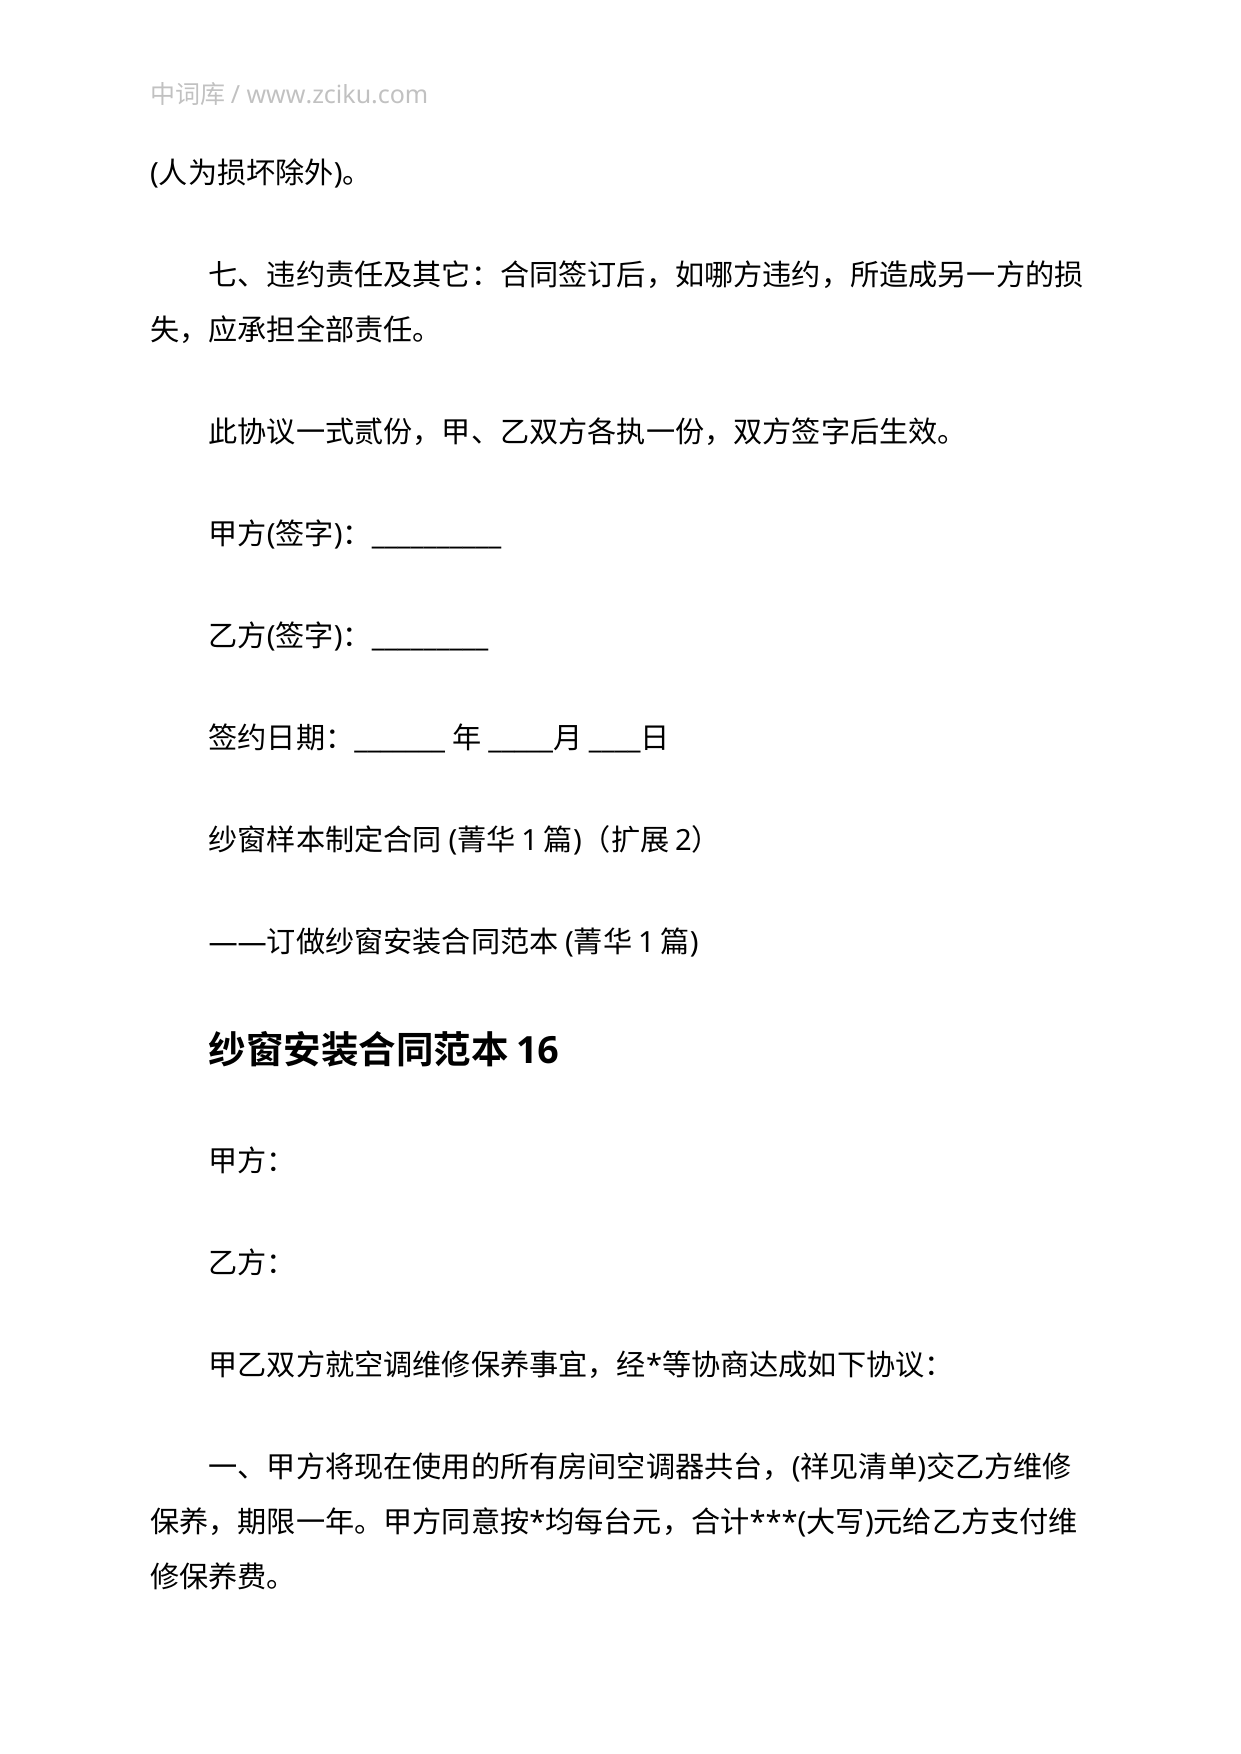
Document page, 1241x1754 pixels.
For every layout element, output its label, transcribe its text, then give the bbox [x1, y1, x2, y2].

text 签约日期：_______ 年 _____月 ____日 [150, 714, 1090, 757]
text 此协议一式贰份，甲、乙双方各执一份，双方签字后生效。 [150, 409, 1090, 451]
text 甲方： [150, 1138, 1090, 1180]
text 纱窗安装合同范本16 [150, 1020, 1090, 1075]
text 乙方(签字)：_________ [150, 612, 1090, 655]
text 甲方(签字)：__________ [150, 510, 1090, 553]
text 乙方： [150, 1240, 1090, 1282]
text 甲乙双方就空调维修保养事宜，经*等协商达成如下协议： [150, 1341, 1090, 1384]
text 七、违约责任及其它：合同签订后，如哪方违约，所造成另一方的损失，应承担全部责任。 [150, 252, 1090, 349]
text ——订做纱窗安装合同范本 (菁华1篇) [150, 918, 1090, 961]
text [150, 150, 1090, 192]
text 一、甲方将现在使用的所有房间空调器共台，(祥见清单)交乙方维修保养，期限一年。甲方同意按*均每台元，合计***(大写)元给乙方支付维修保养费。 [150, 1443, 1090, 1596]
text 纱窗样本制定合同 (菁华1篇)（扩展2） [150, 816, 1090, 859]
